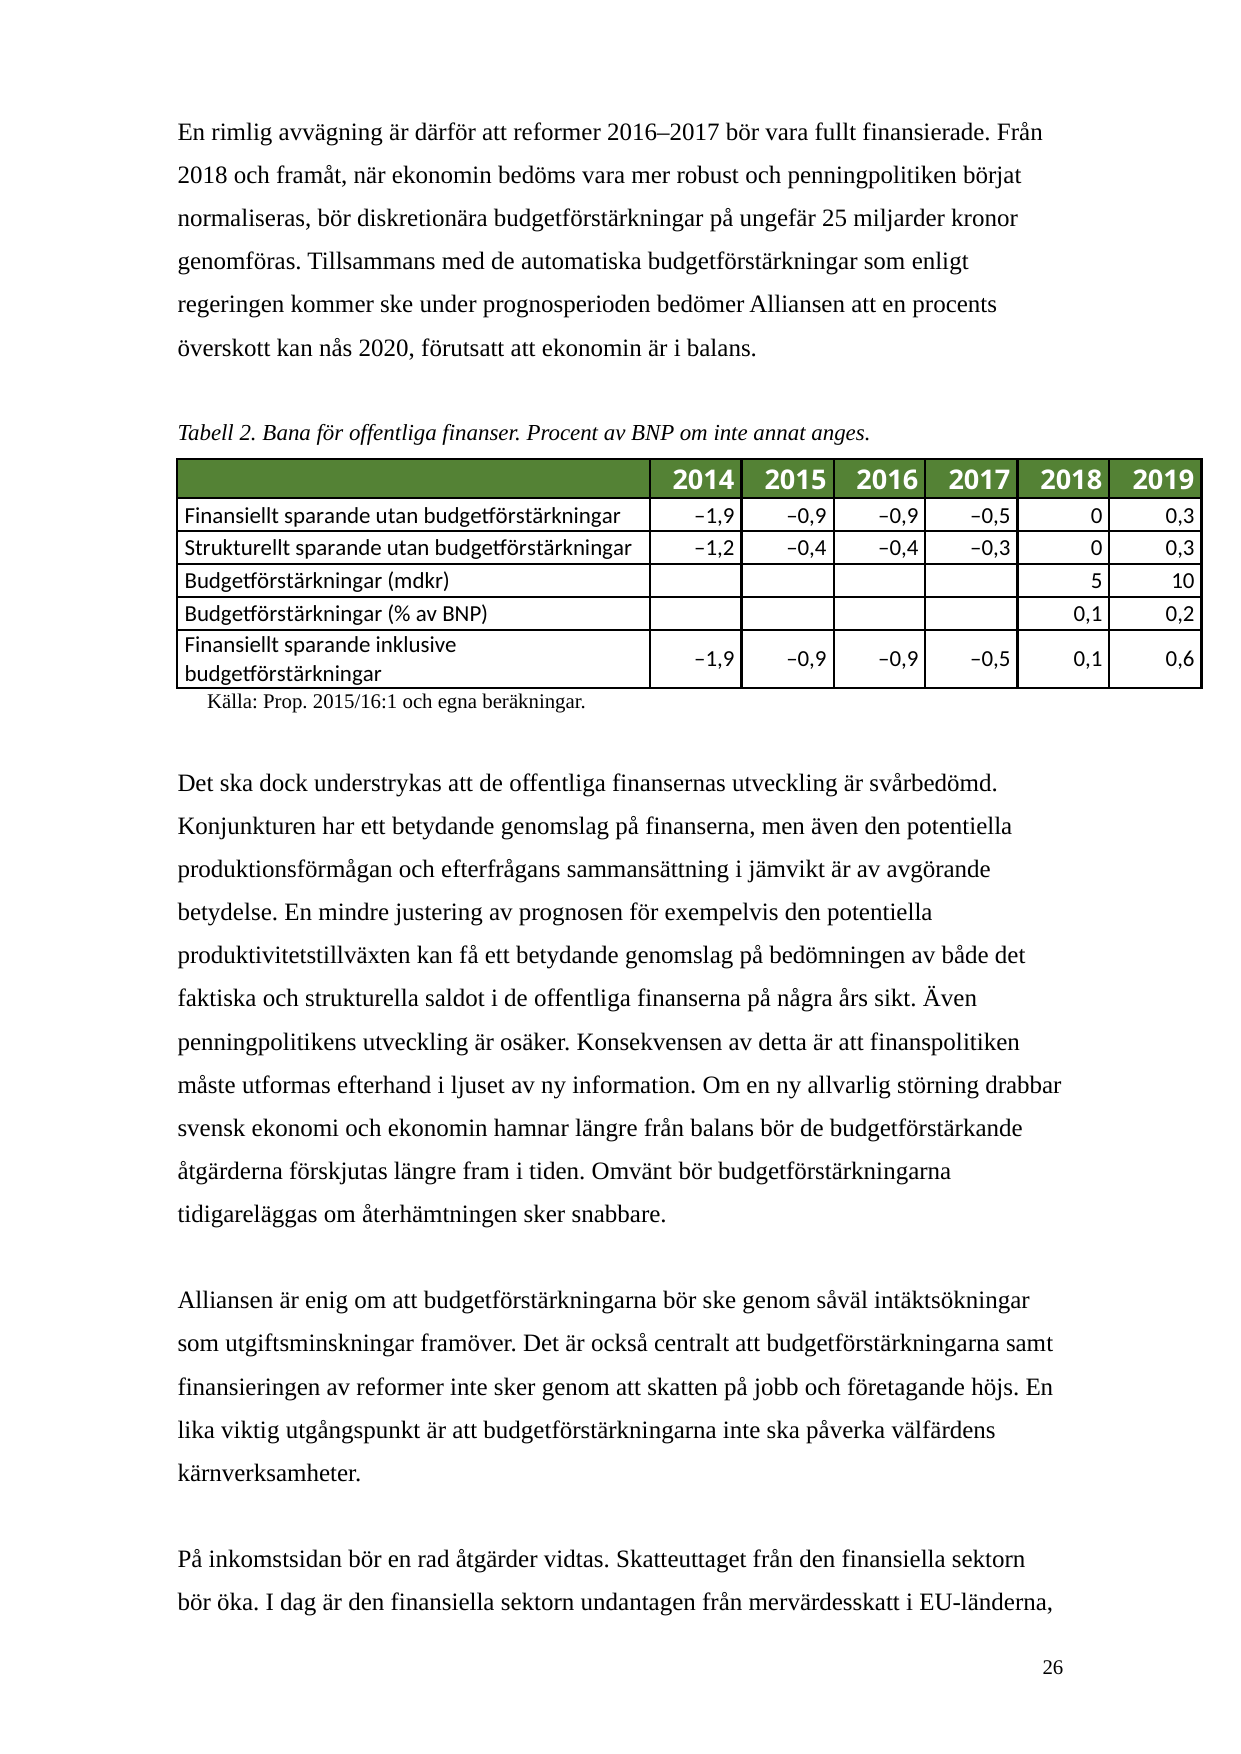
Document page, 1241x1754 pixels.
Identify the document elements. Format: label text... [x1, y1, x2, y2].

text Det ska dock understrykas att de offentliga finansernas utveckling är svårbedömd. Konjunkturen har ett betydande genomslag på finanserna, men även den potentiella produktionsförmågan och efterfrågans sammansättning i jämvikt är av avgörande betydelse. En mindre justering av prognosen för exempelvis den potentiella produktivitetstillväxten kan få ett betydande genomslag på bedömningen av både det faktiska och strukturella saldot i de offentliga finanserna på några års sikt. Även penningpolitikens utveckling är osäker. Konsekvensen av detta är att finanspolitiken måste utformas efterhand i ljuset av ny information. Om en ny allvarlig störning drabbar svensk ekonomi och ekonomin hamnar längre från balans bör de budgetförstärkande åtgärderna förskjutas längre fram i tiden. Omvänt bör budgetförstärkningarna tidigareläggas om återhämtningen sker snabbare. [177, 768, 1063, 1228]
table_cell 0,3 [1110, 532, 1200, 563]
text Alliansen är enig om att budgetförstärkningarna bör ske genom såväl intäktsökningar som utgiftsminskningar framöver. Det är också centralt att budgetförstärkningarna samt finansieringen av reformer inte sker genom att skatten på jobb och företagande höjs. En lika viktig utgångspunkt är att budgetförstärkningarna inte ska påverka välfärdens kärnverksamheter. [177, 1285, 1063, 1487]
table_cell 0,2 [1110, 598, 1200, 628]
table_cell [835, 598, 924, 628]
table_cell 0,3 [1110, 499, 1200, 530]
table_cell –0,4 [743, 532, 833, 563]
table_header 2017 [926, 460, 1016, 497]
table_cell 10 [1110, 565, 1200, 596]
table_header 2016 [835, 460, 924, 497]
table_cell 0 [1019, 499, 1108, 530]
table_cell Finansiellt sparande inklusive budgetförstärkningar [178, 631, 649, 687]
table_cell Strukturellt sparande utan budgetförstärkningar [178, 532, 649, 563]
table_cell –0,5 [926, 631, 1016, 687]
table_cell [926, 598, 1016, 628]
table_cell [651, 598, 740, 628]
text En rimlig avvägning är därför att reformer 2016–2017 bör vara fullt finansierade. Från 2018 och framåt, när ekonomin bedöms vara mer robust och penningpolitiken börjat normaliseras, bör diskretionära budgetförstärkningar på ungefär 25 miljarder kronor genomföras. Tillsammans med de automatiska budgetförstärkningar som enligt regeringen kommer ske under prognosperioden bedömer Alliansen att en procents överskott kan nås 2020, förutsatt att ekonomin är i balans. [177, 117, 1063, 361]
table_header [178, 460, 649, 497]
table_cell Budgetförstärkningar (% av BNP) [178, 598, 649, 628]
table_cell –1,2 [651, 532, 740, 563]
text Tabell 2. Bana för offentliga finanser. Procent av BNP om inte annat anges. [177, 419, 1063, 445]
table_cell –0,3 [926, 532, 1016, 563]
table_cell –0,5 [926, 499, 1016, 530]
table_cell –0,9 [835, 499, 924, 530]
table_cell Budgetförstärkningar (mdkr) [178, 565, 649, 596]
table_cell –0,4 [835, 532, 924, 563]
table_cell –0,9 [743, 499, 833, 530]
table_cell [651, 565, 740, 596]
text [177, 1544, 1063, 1616]
table_cell 0,1 [1019, 631, 1108, 687]
table_cell –0,9 [743, 631, 833, 687]
table_cell –0,9 [835, 631, 924, 687]
table_cell Finansiellt sparande utan budgetförstärkningar [178, 499, 649, 530]
table_cell 0 [1019, 532, 1108, 563]
text Källa: Prop. 2015/16:1 och egna beräkningar. [177, 689, 1063, 713]
table_header 2015 [743, 460, 833, 497]
table_cell 0,1 [1019, 598, 1108, 628]
table_header 2018 [1019, 460, 1108, 497]
table_cell –1,9 [651, 631, 740, 687]
table_cell [926, 565, 1016, 596]
table_header 2014 [651, 460, 740, 497]
table_header 2019 [1110, 460, 1200, 497]
table_cell 5 [1019, 565, 1108, 596]
table_cell [743, 598, 833, 628]
table_cell [835, 565, 924, 596]
table_cell 0,6 [1110, 631, 1200, 687]
table_cell [743, 565, 833, 596]
table_cell –1,9 [651, 499, 740, 530]
